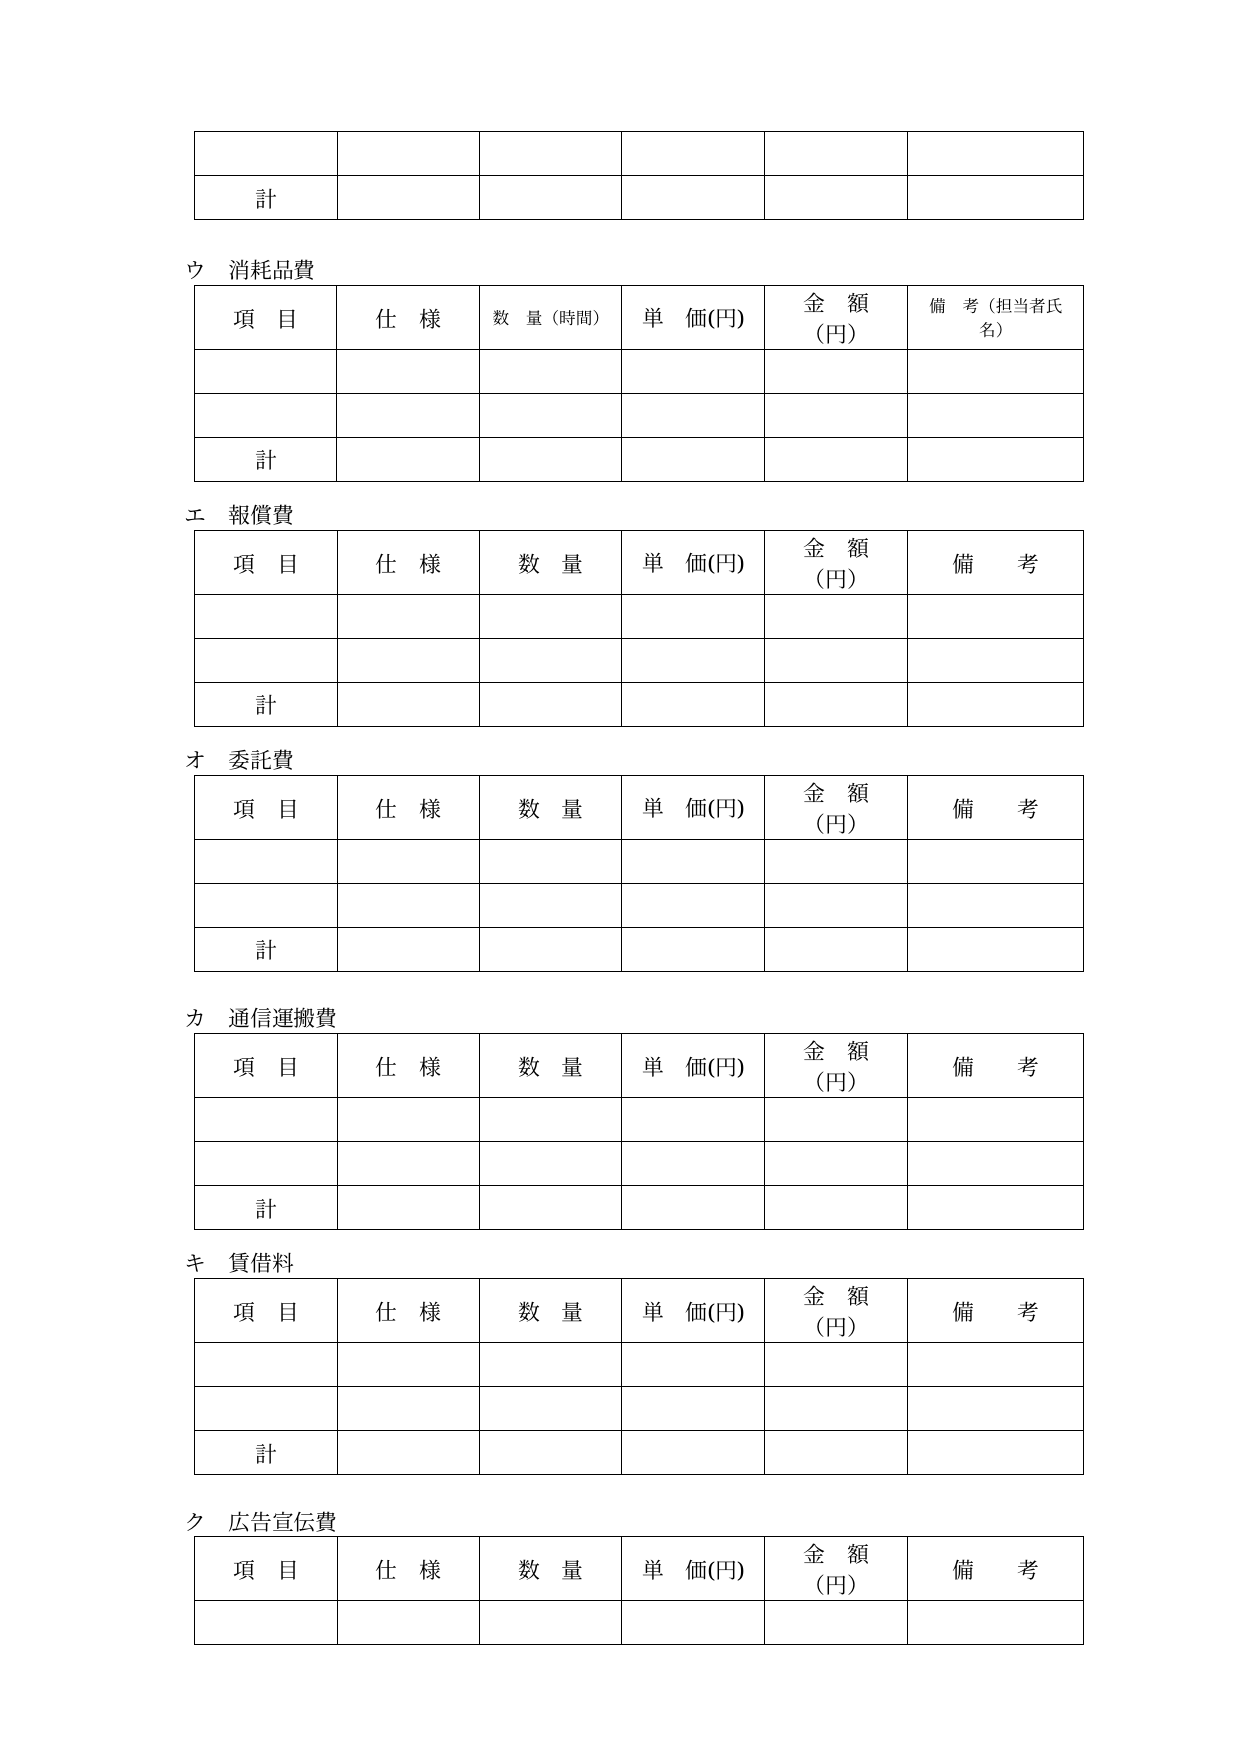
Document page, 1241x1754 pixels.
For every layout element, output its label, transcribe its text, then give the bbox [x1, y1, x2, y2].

table_cell [480, 1098, 621, 1141]
table_cell [338, 683, 479, 726]
table_cell [480, 683, 621, 726]
table_cell [622, 928, 764, 971]
table_cell [622, 1343, 764, 1386]
table_cell [480, 1142, 621, 1185]
table_header 仕 様 [338, 1537, 479, 1600]
table_header 数 量 [480, 1034, 621, 1097]
table_header 備 考 [908, 1537, 1083, 1600]
text キ 賃借料 [162, 1247, 1084, 1278]
table_header 仕 様 [337, 286, 479, 349]
table_cell [765, 1142, 907, 1185]
table_header 項 目 [195, 531, 337, 594]
table_cell 計 [195, 176, 337, 219]
table_cell [908, 595, 1083, 638]
table_header 金 額（円） [765, 286, 907, 349]
text ウ 消耗品費 [162, 253, 1084, 285]
table_cell 計 [195, 438, 336, 481]
table_cell [338, 1186, 479, 1229]
table_cell [195, 1387, 337, 1430]
table_header 単 価(円) [622, 531, 764, 594]
table_cell [622, 438, 764, 481]
table_cell [765, 438, 907, 481]
table_cell [765, 1431, 907, 1474]
table_cell [622, 595, 764, 638]
table_header 項 目 [195, 286, 336, 349]
table_cell [338, 1142, 479, 1185]
table_header 金 額（円） [765, 531, 907, 594]
text カ 通信運搬費 [162, 1002, 1084, 1033]
table_cell [338, 1098, 479, 1141]
table_cell 計 [195, 928, 337, 971]
table_cell [480, 350, 621, 393]
table_cell [765, 1343, 907, 1386]
table_cell [480, 132, 621, 175]
table_header 仕 様 [338, 776, 479, 839]
table_cell [622, 1186, 764, 1229]
table_header 備 考（担当者氏名） [908, 286, 1083, 349]
text エ 報償費 [184, 498, 1084, 530]
table_header 数 量 [480, 1279, 621, 1342]
table_cell [195, 1098, 337, 1141]
table_cell [338, 840, 479, 883]
table_header 仕 様 [338, 531, 479, 594]
table_cell [622, 639, 764, 682]
table_cell [195, 1601, 337, 1644]
table_cell [338, 176, 479, 219]
table_cell [338, 1431, 479, 1474]
table_header 項 目 [195, 1537, 337, 1600]
table_cell [480, 595, 621, 638]
table_cell [622, 683, 764, 726]
table_cell [480, 1186, 621, 1229]
table_cell [622, 394, 764, 437]
table_cell [480, 884, 621, 927]
table_cell [480, 1601, 621, 1644]
table_header 数 量 [480, 1537, 621, 1600]
table_cell [337, 350, 479, 393]
table_cell [622, 176, 764, 219]
table_cell [195, 840, 337, 883]
table_header 単 価(円) [622, 1279, 764, 1342]
table_cell [622, 1142, 764, 1185]
table_cell [337, 394, 479, 437]
table_header 仕 様 [338, 1279, 479, 1342]
table_cell [765, 1387, 907, 1430]
table_cell [908, 394, 1083, 437]
table_cell [338, 1343, 479, 1386]
table_cell 計 [195, 1431, 337, 1474]
table_cell [908, 683, 1083, 726]
table_header 単 価(円) [622, 286, 764, 349]
table_cell [195, 394, 336, 437]
table_cell [195, 132, 337, 175]
table_cell [622, 1098, 764, 1141]
table_header 備 考 [908, 776, 1083, 839]
table_cell [765, 840, 907, 883]
table_cell [908, 884, 1083, 927]
table_cell [908, 1343, 1083, 1386]
table_cell [480, 928, 621, 971]
table_cell [765, 639, 907, 682]
table_cell [622, 1387, 764, 1430]
table_cell [338, 1601, 479, 1644]
table_cell [765, 132, 907, 175]
table_cell [765, 683, 907, 726]
table_cell [765, 1186, 907, 1229]
table_cell [765, 595, 907, 638]
table_cell [195, 1142, 337, 1185]
table_header 備 考 [908, 1279, 1083, 1342]
table_cell [908, 350, 1083, 393]
table_cell [480, 1343, 621, 1386]
table_cell 計 [195, 683, 337, 726]
table_cell [338, 884, 479, 927]
table_cell [337, 438, 479, 481]
table_cell [765, 176, 907, 219]
table_cell [908, 438, 1083, 481]
table_cell [480, 1431, 621, 1474]
table_header 数 量 [480, 531, 621, 594]
table_cell [908, 1098, 1083, 1141]
table_header 備 考 [908, 531, 1083, 594]
table_header 項 目 [195, 776, 337, 839]
table_cell [765, 928, 907, 971]
table_cell [908, 1601, 1083, 1644]
table_cell [338, 1387, 479, 1430]
table_header 数 量（時間） [480, 286, 621, 349]
table_cell [908, 1142, 1083, 1185]
table_cell [622, 1431, 764, 1474]
table_cell [908, 639, 1083, 682]
table_cell [480, 840, 621, 883]
table_cell [908, 132, 1083, 175]
table_cell [908, 1431, 1083, 1474]
table_header 金 額（円） [765, 1034, 907, 1097]
table_cell [338, 928, 479, 971]
table_cell [908, 1387, 1083, 1430]
table_header 備 考 [908, 1034, 1083, 1097]
table_cell [480, 176, 621, 219]
table_cell 計 [195, 1186, 337, 1229]
table_header 単 価(円) [622, 1034, 764, 1097]
table_cell [765, 394, 907, 437]
table_cell [622, 132, 764, 175]
table_cell [622, 840, 764, 883]
table_header 金 額（円） [765, 1537, 907, 1600]
table_header 数 量 [480, 776, 621, 839]
table_cell [195, 1343, 337, 1386]
table_cell [908, 176, 1083, 219]
table_header 金 額（円） [765, 1279, 907, 1342]
table_cell [908, 840, 1083, 883]
table_cell [195, 595, 337, 638]
text オ 委託費 [162, 743, 1084, 775]
table_header 項 目 [195, 1279, 337, 1342]
text ク 広告宣伝費 [162, 1505, 1084, 1536]
table_cell [765, 1098, 907, 1141]
table_cell [338, 132, 479, 175]
table_cell [195, 350, 336, 393]
table_cell [765, 884, 907, 927]
table_header 項 目 [195, 1034, 337, 1097]
table_cell [480, 394, 621, 437]
table_header 単 価(円) [622, 776, 764, 839]
table_header 金 額（円） [765, 776, 907, 839]
table_cell [480, 438, 621, 481]
table_cell [480, 1387, 621, 1430]
table_header 仕 様 [338, 1034, 479, 1097]
table_cell [622, 1601, 764, 1644]
table_cell [765, 350, 907, 393]
table_cell [908, 1186, 1083, 1229]
table_cell [195, 884, 337, 927]
table_cell [338, 639, 479, 682]
table_cell [480, 639, 621, 682]
table_cell [622, 350, 764, 393]
table_cell [195, 639, 337, 682]
table_cell [338, 595, 479, 638]
table_header 単 価(円) [622, 1537, 764, 1600]
table_cell [622, 884, 764, 927]
table_cell [765, 1601, 907, 1644]
table_cell [908, 928, 1083, 971]
